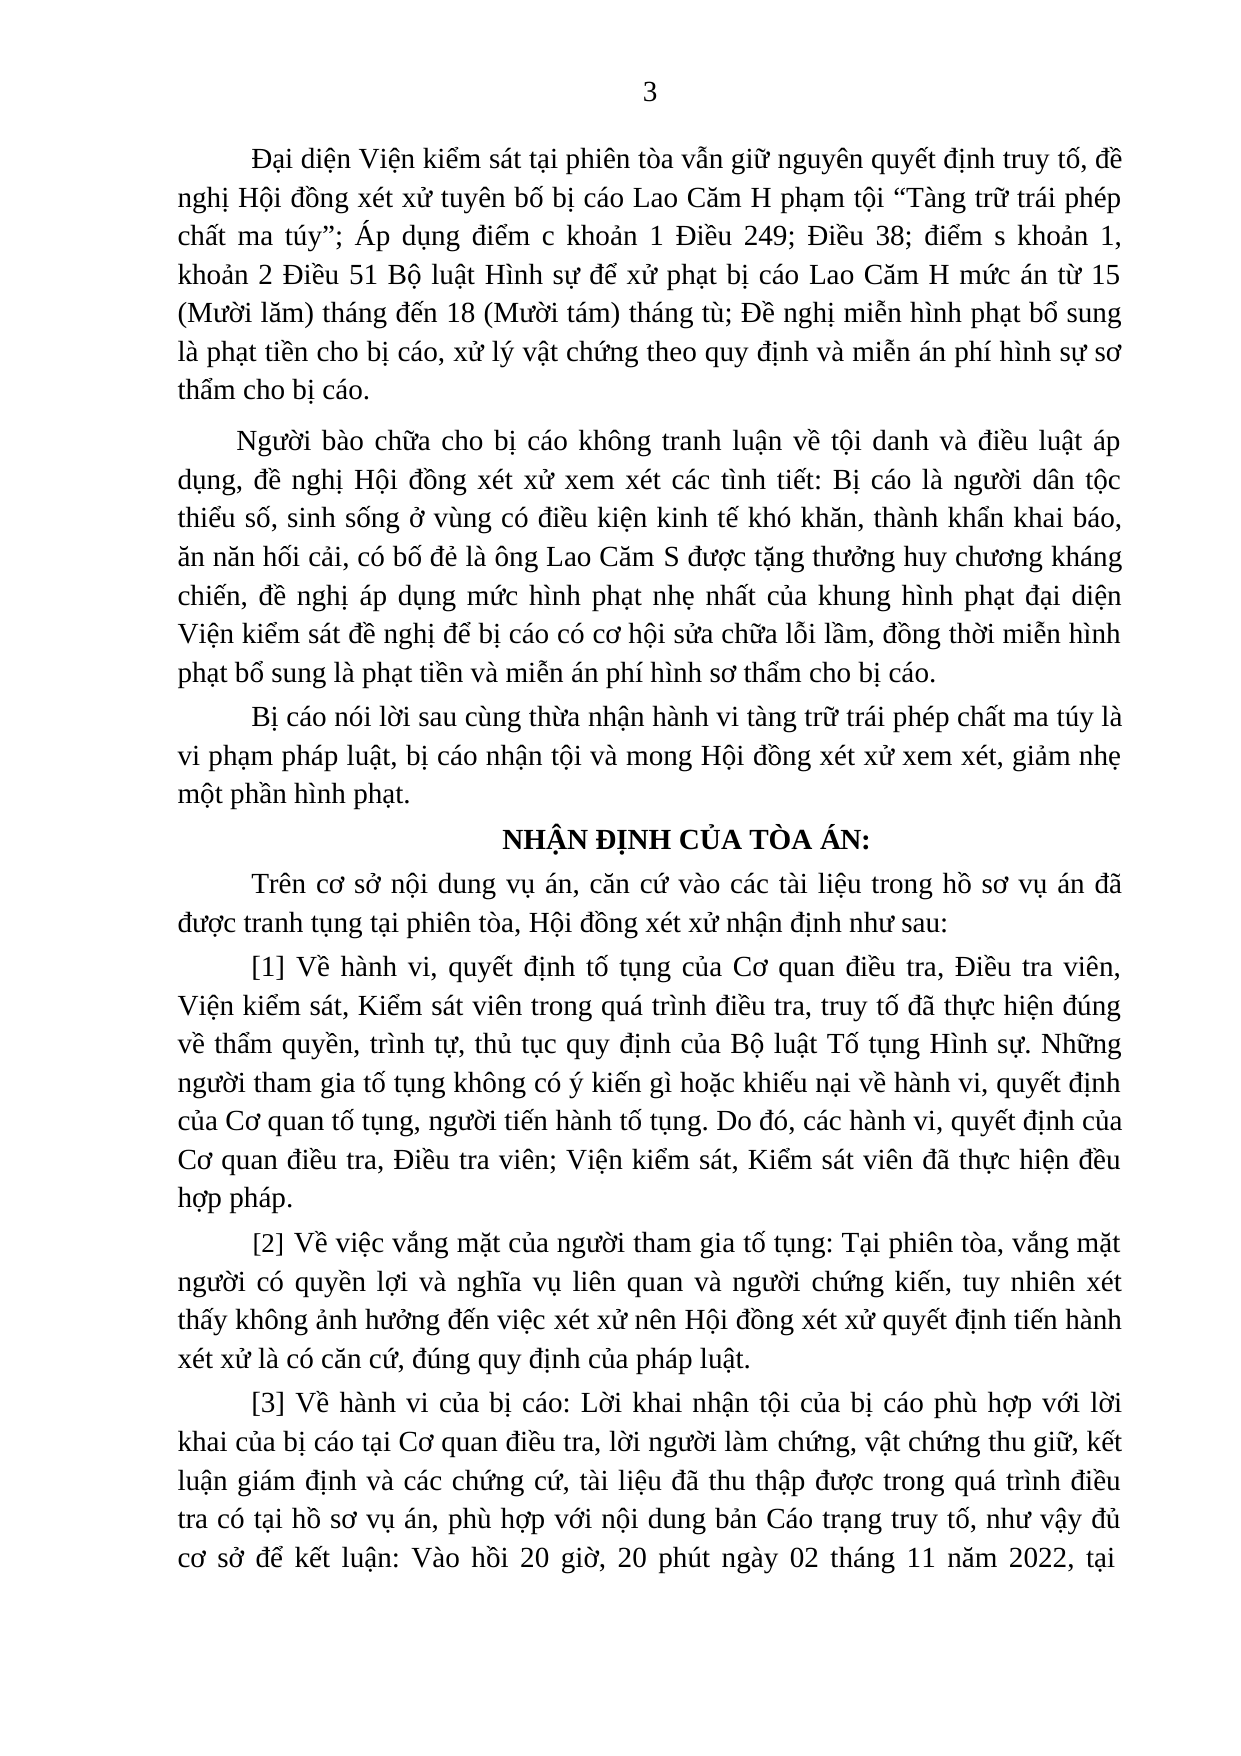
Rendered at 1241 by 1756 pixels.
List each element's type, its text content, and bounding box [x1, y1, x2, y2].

list Về hành vi, quyết định tố tụng của Cơ quan điều tra, Điều tra viên, Viện kiểm sát, Kiểm sát viên trong quá trình điều tra, truy tố đã thực hiện đúng về thẩm quyền, trình tự, thủ tục quy định của Bộ luật Tố tụng Hình sự. Những người tham gia tố tụng không có ý kiến gì hoặc khiếu nại về hành vi, quyết định của Cơ quan tố tụng, người tiến hành tố tụng. Do đó, các hành vi, quyết định của Cơ quan điều tra, Điều tra viên; Viện kiểm sát, Kiểm sát viên đã thực hiện đều hợp pháp. [177, 949, 1123, 1214]
subtitle NHẬN ĐỊNH CỦA TÒA ÁN: [502, 822, 1142, 856]
text Trên cơ sở nội dung vụ án, căn cứ vào các tài liệu trong hồ sơ vụ án đã được tranh tụng tại phiên tòa, Hội đồng xét xử nhận định như sau: [177, 866, 1123, 938]
list Về việc vắng mặt của người tham gia tố tụng: Tại phiên tòa, vắng mặt người có quyền lợi và nghĩa vụ liên quan và người chứng kiến, tuy nhiên xét thấy không ảnh hưởng đến việc xét xử nên Hội đồng xét xử quyết định tiến hành xét xử là có căn cứ, đúng quy định của pháp luật. [177, 1225, 1123, 1374]
text Đại diện Viện kiểm sát tại phiên tòa vẫn giữ nguyên quyết định truy tố, đề nghị Hội đồng xét xử tuyên bố bị cáo Lao Căm H phạm tội “Tàng trữ trái phép chất ma túy”; Áp dụng điểm c khoản 1 Điều 249; Điều 38; điểm s khoản 1, khoản 2 Điều 51 Bộ luật Hình sự để xử phạt bị cáo Lao Căm H mức án từ 15 (Mười lăm) tháng đến 18 (Mười tám) tháng tù; Đề nghị miễn hình phạt bổ sung là phạt tiền cho bị cáo, xử lý vật chứng theo quy định và miễn án phí hình sự sơ thẩm cho bị cáo. [177, 141, 1123, 406]
text Bị cáo nói lời sau cùng thừa nhận hành vi tàng trữ trái phép chất ma túy là vi phạm pháp luật, bị cáo nhận tội và mong Hội đồng xét xử xem xét, giảm nhẹ một phần hình phạt. [177, 699, 1122, 810]
text Người bào chữa cho bị cáo không tranh luận về tội danh và điều luật áp dụng, đề nghị Hội đồng xét xử xem xét các tình tiết: Bị cáo là người dân tộc thiểu số, sinh sống ở vùng có điều kiện kinh tế khó khăn, thành khẩn khai báo, ăn năn hối cải, có bố đẻ là ông Lao Căm S được tặng thưởng huy chương kháng chiến, đề nghị áp dụng mức hình phạt nhẹ nhất của khung hình phạt đại diện Viện kiểm sát đề nghị để bị cáo có cơ hội sửa chữa lỗi lầm, đồng thời miễn hình phạt bổ sung là phạt tiền và miễn án phí hình sơ thẩm cho bị cáo. [177, 423, 1123, 688]
list Về hành vi của bị cáo: Lời khai nhận tội của bị cáo phù hợp với lời khai của bị cáo tại Cơ quan điều tra, lời người làm chứng, vật chứng thu giữ, kết luận giám định và các chứng cứ, tài liệu đã thu thập được trong quá trình điều tra có tại hồ sơ vụ án, phù hợp với nội dung bản Cáo trạng truy tố, như vậy đủ cơ sở để kết luận: Vào hồi 20 giờ, 20 phút ngày 02 tháng 11 năm 2022, tại [177, 1386, 1123, 1573]
